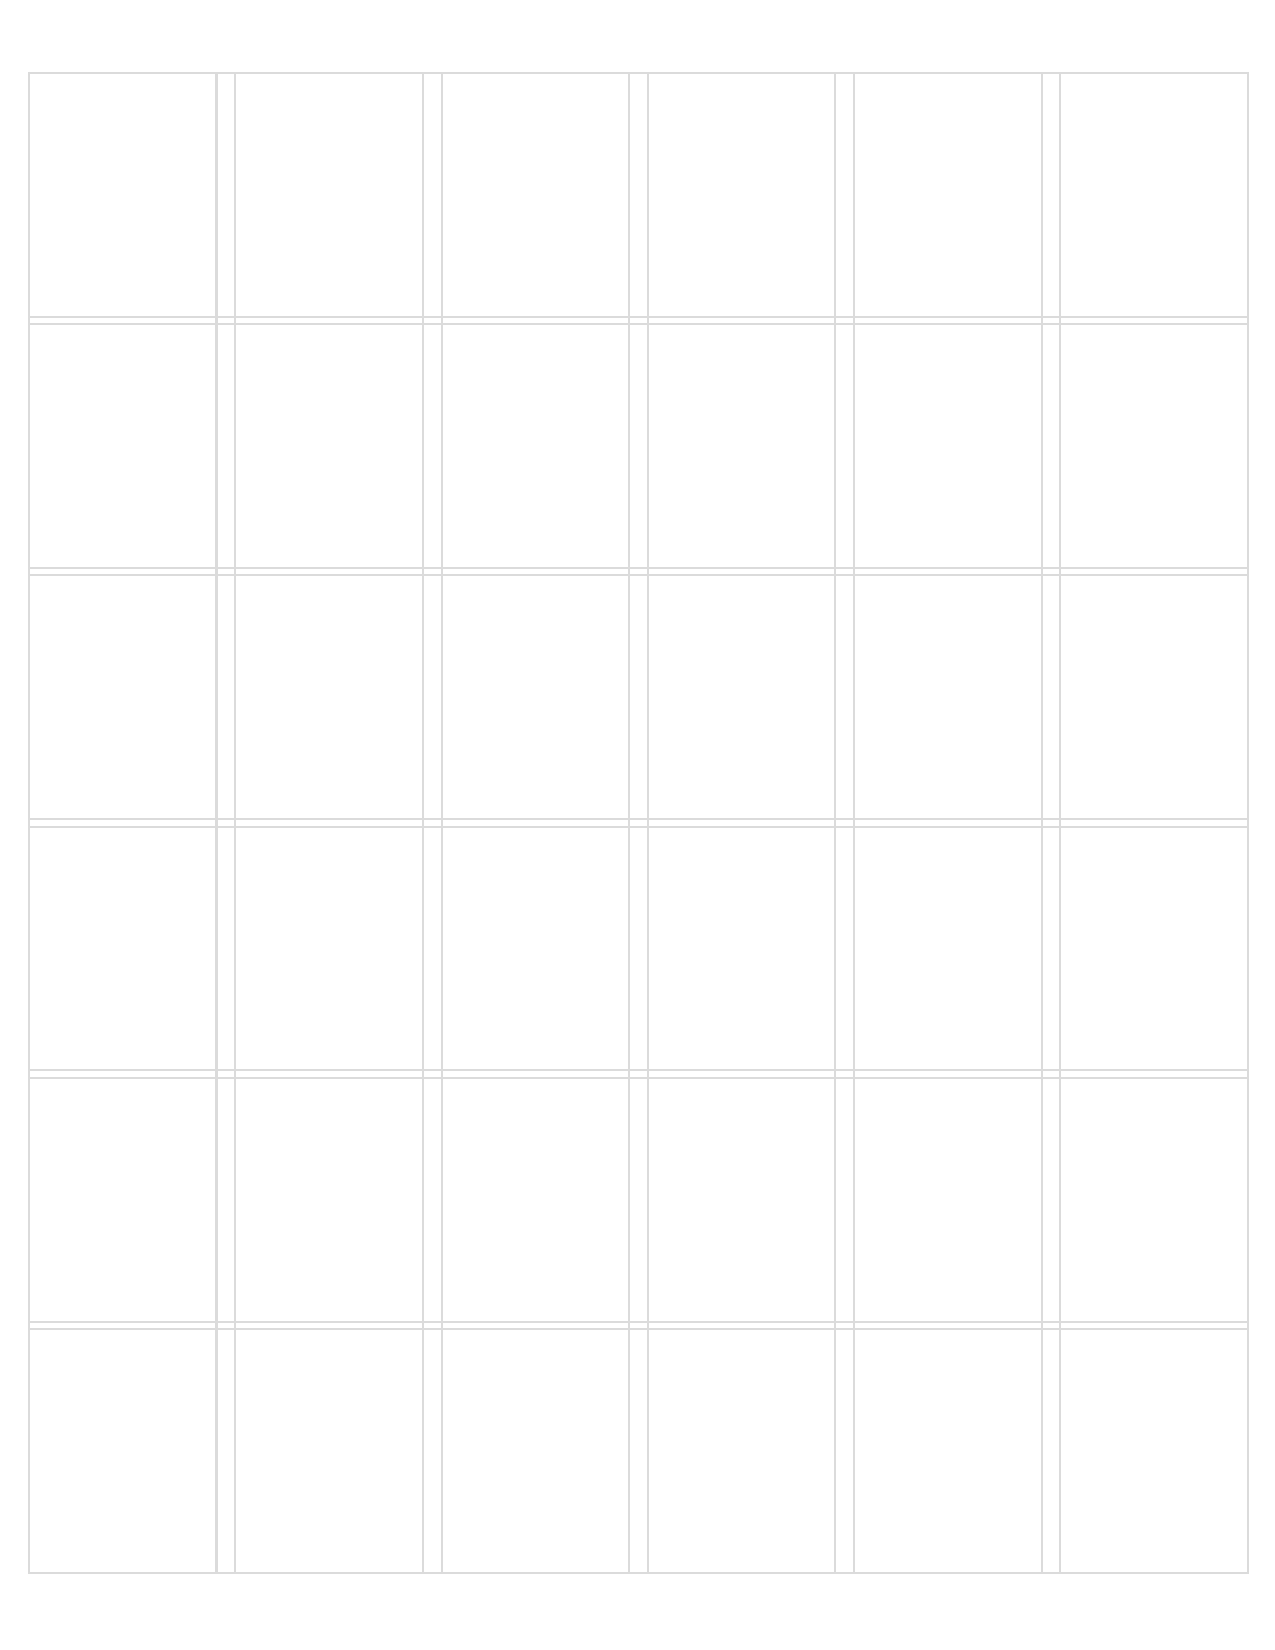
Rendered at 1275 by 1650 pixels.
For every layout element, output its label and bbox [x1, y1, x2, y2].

table_cell [1043, 1079, 1059, 1321]
table_cell [649, 318, 834, 323]
table_cell [649, 325, 834, 567]
table_cell [443, 1323, 628, 1328]
table_cell [443, 1079, 628, 1321]
table_cell [30, 820, 215, 826]
table_cell [855, 1323, 1041, 1328]
table_cell [424, 318, 441, 323]
table_cell [1043, 1330, 1059, 1572]
table_cell [443, 318, 628, 323]
table_cell [630, 1330, 647, 1572]
table_cell [30, 325, 215, 567]
table_cell [1043, 1071, 1059, 1077]
table_cell [630, 1323, 647, 1328]
table_cell [218, 1323, 234, 1328]
table_cell [218, 569, 234, 574]
table_header [630, 74, 647, 316]
table_cell [630, 325, 647, 567]
table_cell [443, 1330, 628, 1572]
table_cell [30, 1071, 215, 1077]
table_cell [1061, 1323, 1247, 1328]
table_cell [424, 820, 441, 826]
table_cell [236, 828, 422, 1069]
table_cell [218, 576, 234, 818]
table_cell [1061, 1071, 1247, 1077]
table_cell [836, 325, 853, 567]
table_cell [443, 1071, 628, 1077]
table_cell [424, 325, 441, 567]
table_cell [836, 318, 853, 323]
table_header [443, 74, 628, 316]
table_cell [424, 1071, 441, 1077]
table_header [836, 74, 853, 316]
table_cell [649, 820, 834, 826]
table_cell [836, 820, 853, 826]
table_cell [30, 1079, 215, 1321]
table_cell [236, 576, 422, 818]
table_cell [630, 820, 647, 826]
table_cell [1043, 325, 1059, 567]
table_cell [630, 1079, 647, 1321]
table_cell [1061, 569, 1247, 574]
table_cell [424, 1323, 441, 1328]
table_cell [649, 1323, 834, 1328]
table_cell [236, 569, 422, 574]
table_cell [236, 318, 422, 323]
table_cell [1043, 828, 1059, 1069]
table_cell [836, 569, 853, 574]
table_header [1061, 74, 1247, 316]
table_cell [649, 828, 834, 1069]
table_cell [443, 569, 628, 574]
table_cell [649, 1071, 834, 1077]
table_cell [836, 1323, 853, 1328]
table_header [30, 74, 215, 316]
table_cell [30, 569, 215, 574]
table_cell [855, 1330, 1041, 1572]
table_cell [443, 828, 628, 1069]
table_cell [855, 1071, 1041, 1077]
table_cell [836, 1079, 853, 1321]
table_cell [218, 828, 234, 1069]
table_cell [218, 325, 234, 567]
table_cell [1043, 1323, 1059, 1328]
table_cell [836, 1330, 853, 1572]
table_header [218, 74, 234, 316]
table_cell [649, 569, 834, 574]
table_header [424, 74, 441, 316]
table_cell [424, 828, 441, 1069]
table_cell [649, 1079, 834, 1321]
table_cell [1043, 318, 1059, 323]
table_cell [855, 318, 1041, 323]
table_cell [855, 820, 1041, 826]
table_cell [1061, 318, 1247, 323]
table_cell [630, 576, 647, 818]
table_cell [236, 1079, 422, 1321]
table_cell [1043, 569, 1059, 574]
table_cell [236, 1323, 422, 1328]
table_cell [424, 1330, 441, 1572]
table_cell [630, 569, 647, 574]
table_cell [1061, 820, 1247, 826]
table_header [855, 74, 1041, 316]
table_cell [630, 1071, 647, 1077]
table_cell [1061, 325, 1247, 567]
table_cell [218, 1330, 234, 1572]
table_cell [649, 1330, 834, 1572]
table_cell [855, 569, 1041, 574]
table_cell [855, 325, 1041, 567]
table_cell [424, 569, 441, 574]
table_cell [855, 576, 1041, 818]
table_cell [1061, 1079, 1247, 1321]
table_cell [424, 1079, 441, 1321]
table_cell [836, 828, 853, 1069]
table_cell [855, 1079, 1041, 1321]
table_cell [630, 828, 647, 1069]
table_cell [1043, 820, 1059, 826]
table_cell [236, 1071, 422, 1077]
table_cell [30, 1330, 215, 1572]
table_cell [1061, 576, 1247, 818]
table_header [236, 74, 422, 316]
table_cell [218, 1071, 234, 1077]
table_cell [218, 318, 234, 323]
table_cell [30, 1323, 215, 1328]
table_cell [855, 828, 1041, 1069]
table_header [1043, 74, 1059, 316]
table_cell [30, 576, 215, 818]
table_cell [443, 576, 628, 818]
table_cell [218, 820, 234, 826]
table_header [649, 74, 834, 316]
table_cell [218, 1079, 234, 1321]
table_cell [30, 828, 215, 1069]
table_cell [1043, 576, 1059, 818]
table_cell [630, 318, 647, 323]
table_cell [836, 576, 853, 818]
table_cell [424, 576, 441, 818]
table_cell [236, 820, 422, 826]
table_cell [836, 1071, 853, 1077]
table_cell [1061, 828, 1247, 1069]
table_cell [30, 318, 215, 323]
table_cell [1061, 1330, 1247, 1572]
table_cell [443, 820, 628, 826]
table_cell [443, 325, 628, 567]
table_cell [649, 576, 834, 818]
table_cell [236, 1330, 422, 1572]
table_cell [236, 325, 422, 567]
